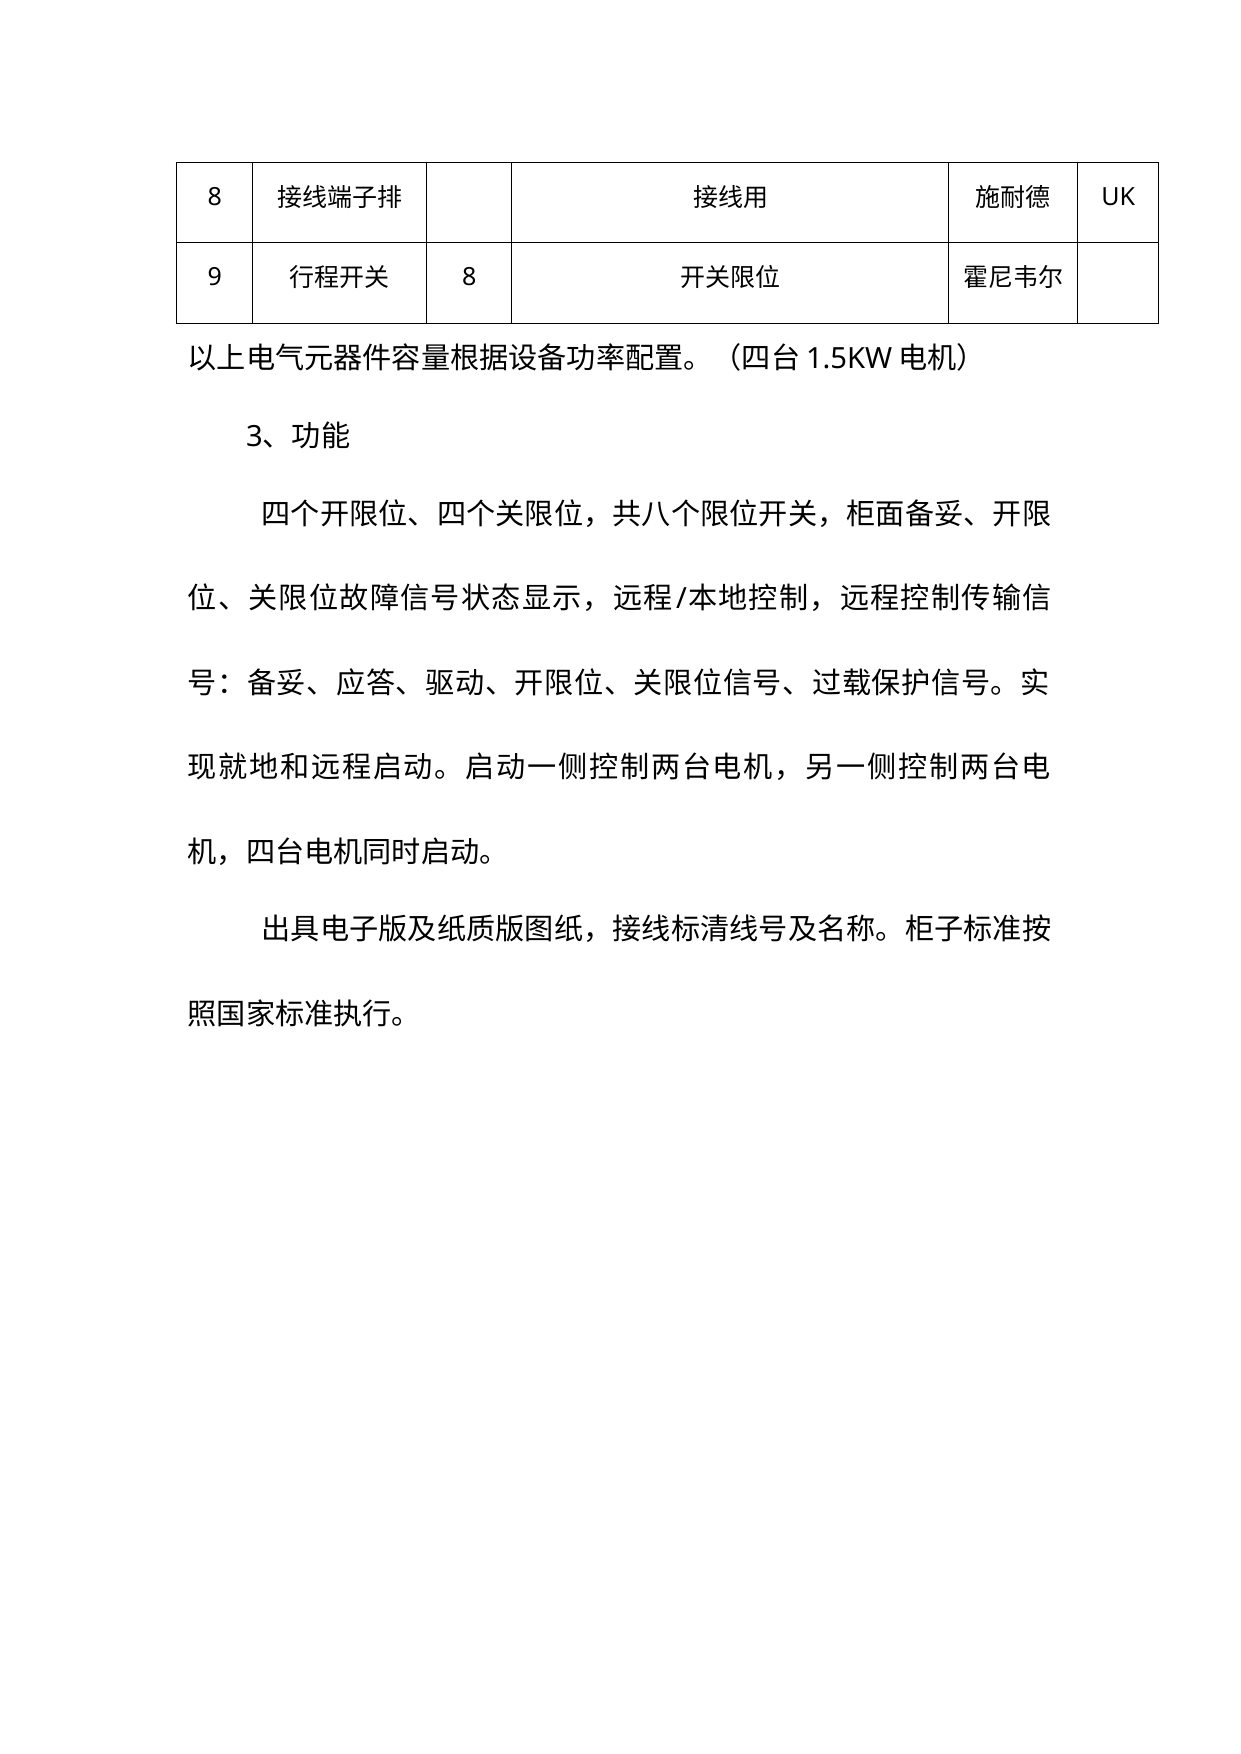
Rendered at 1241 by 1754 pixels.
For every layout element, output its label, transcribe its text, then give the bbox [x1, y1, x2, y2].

table_cell 8 [177, 163, 252, 242]
table_cell UK [1078, 163, 1158, 242]
list 功能 [187, 401, 1053, 466]
table_cell 开关限位 [512, 243, 948, 323]
table_cell [1078, 243, 1158, 323]
list 以上电气元器件容量根据设备功率配置。（四台1.5KW电机） [187, 324, 1053, 389]
table_cell 接线端子排 [253, 163, 426, 242]
table_cell 施耐德 [949, 163, 1077, 242]
table_cell [427, 163, 511, 242]
table_cell 接线用 [512, 163, 948, 242]
text 出具电子版及纸质版图纸，接线标清线号及名称。柜子标准按照国家标准执行。 [187, 894, 1053, 1044]
table_cell 霍尼韦尔 [949, 243, 1077, 323]
table_cell 8 [427, 243, 511, 323]
table_cell 9 [177, 243, 252, 323]
table_cell 行程开关 [253, 243, 426, 323]
text 四个开限位、四个关限位，共八个限位开关，柜面备妥、开限位、关限位故障信号状态显示，远程/本地控制，远程控制传输信号：备妥、应答、驱动、开限位、关限位信号、过载保护信号。实现就地和远程启动。启动一侧控制两台电机，另一侧控制两台电机，四台电机同时启动。 [187, 479, 1053, 882]
